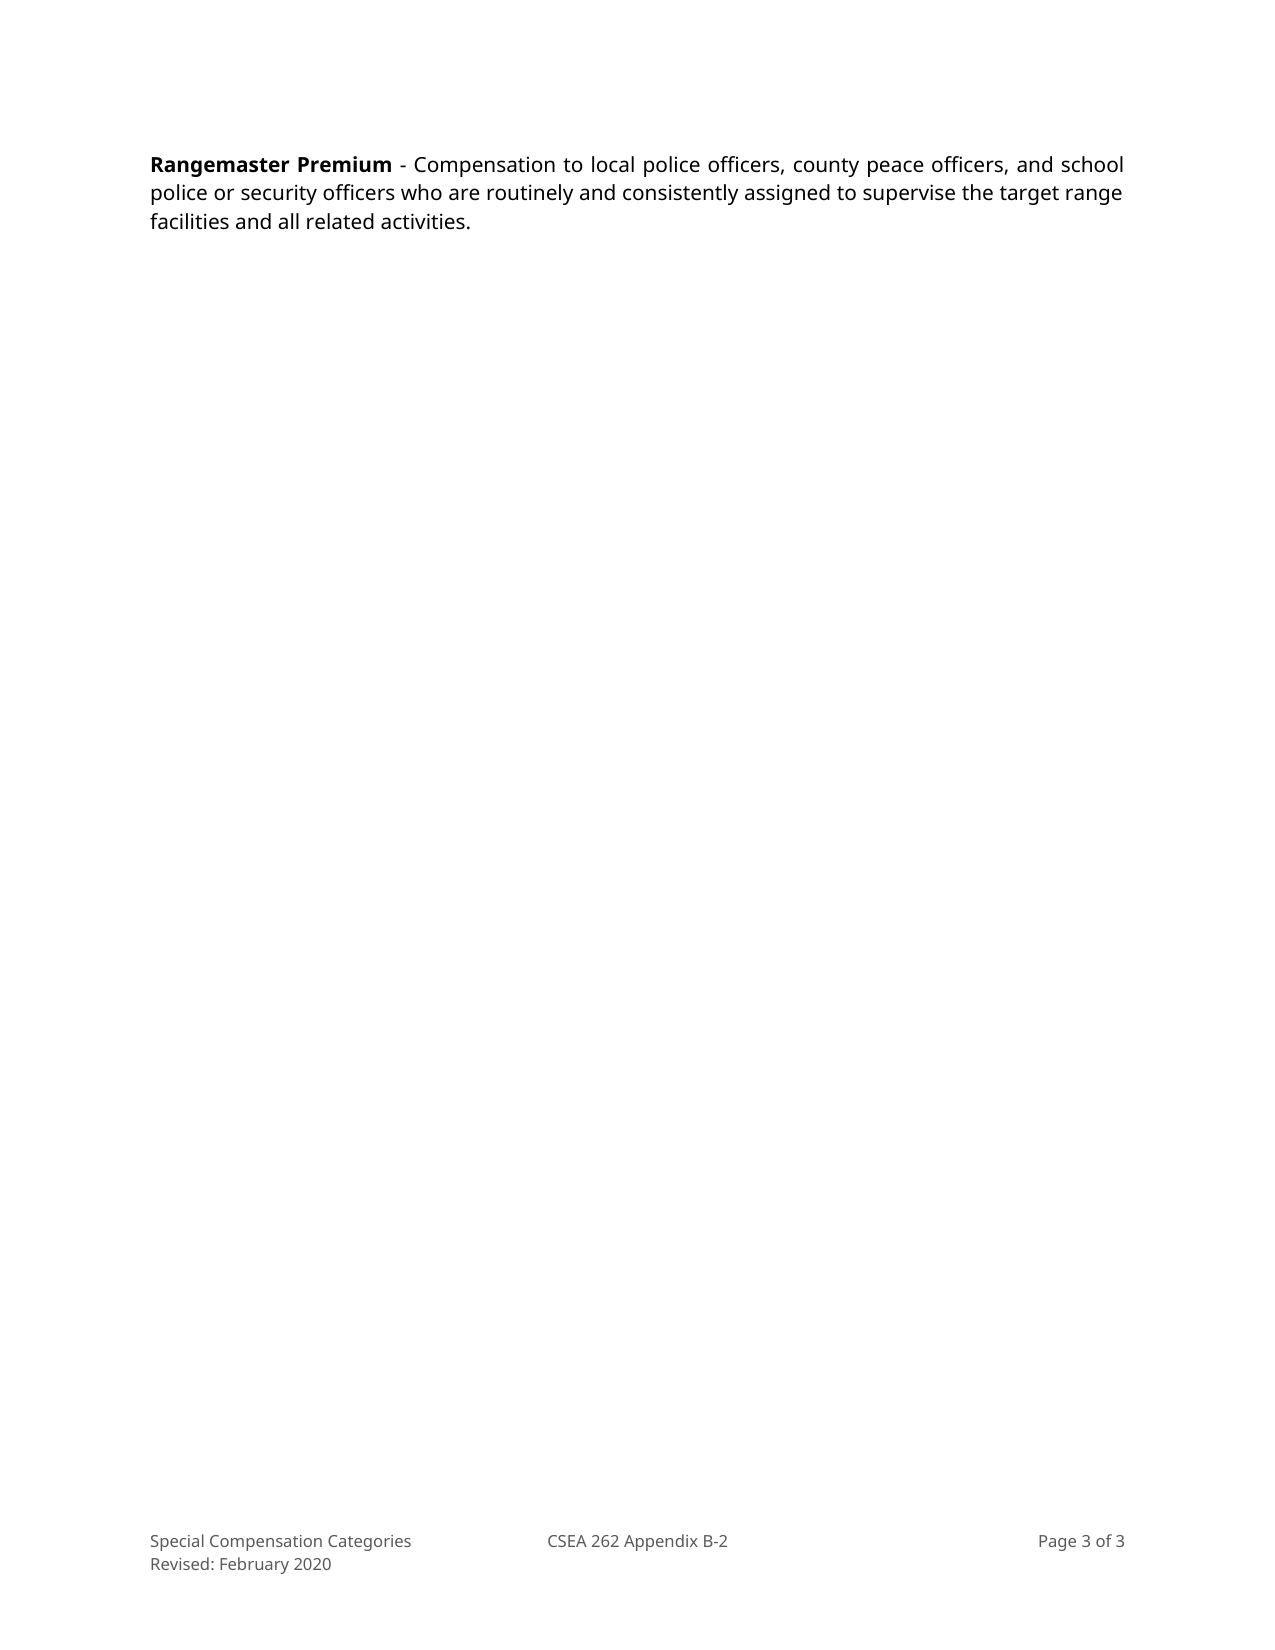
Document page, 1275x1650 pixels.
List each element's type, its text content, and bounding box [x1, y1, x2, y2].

text Rangemaster Premium - Compensation to local police officers, county peace officers, and school police or security officers who are routinely and consistently assigned to supervise the target range facilities and all related activities. [150, 150, 1125, 235]
